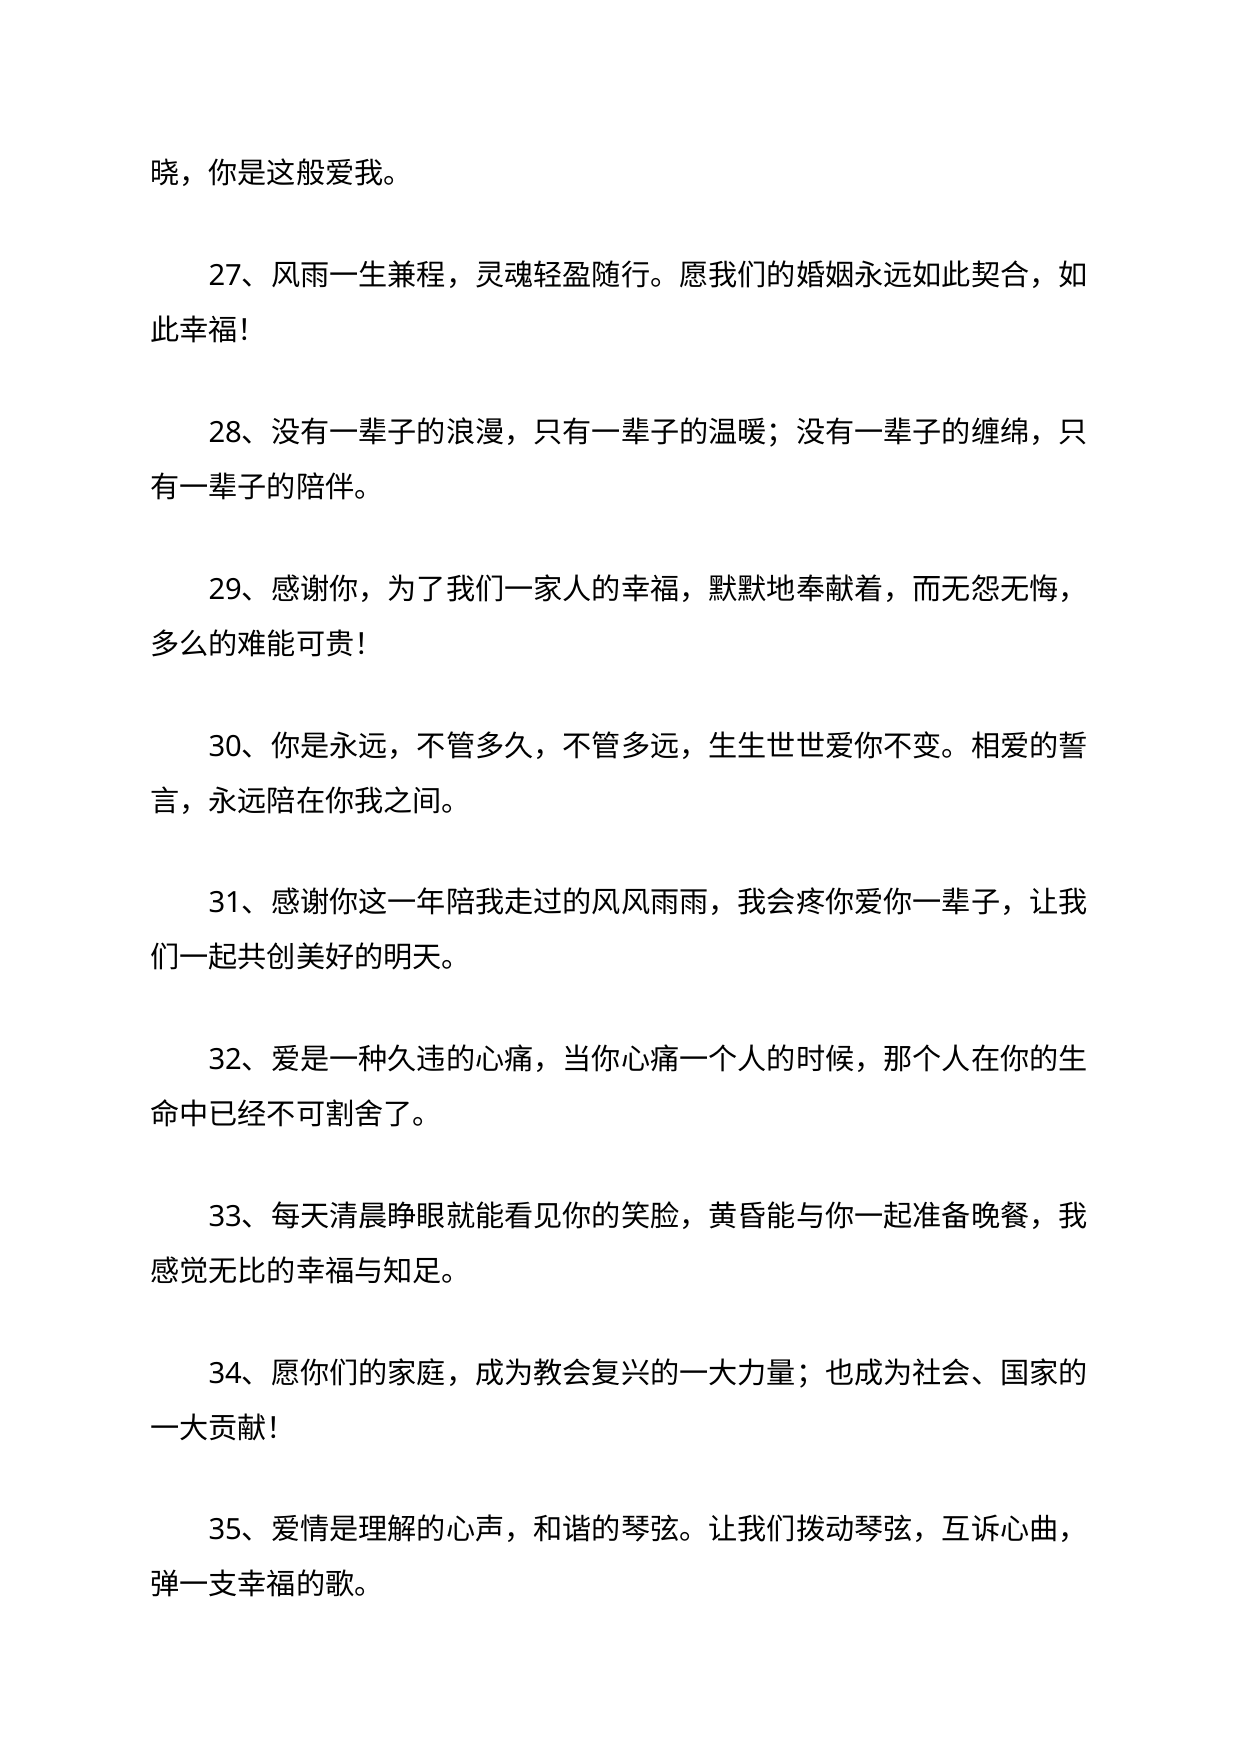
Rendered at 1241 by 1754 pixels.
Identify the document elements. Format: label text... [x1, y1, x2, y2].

text 28、没有一辈子的浪漫，只有一辈子的温暖；没有一辈子的缠绵，只有一辈子的陪伴。 [150, 408, 1090, 506]
text 32、爱是一种久违的心痛，当你心痛一个人的时候，那个人在你的生命中已经不可割舍了。 [150, 1036, 1090, 1133]
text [150, 150, 1090, 192]
text 29、感谢你，为了我们一家人的幸福，默默地奉献着，而无怨无悔，多么的难能可贵！ [150, 565, 1090, 663]
text 35、爱情是理解的心声，和谐的琴弦。让我们拨动琴弦，互诉心曲，弹一支幸福的歌。 [150, 1506, 1090, 1603]
text 31、感谢你这一年陪我走过的风风雨雨，我会疼你爱你一辈子，让我们一起共创美好的明天。 [150, 879, 1090, 976]
text 34、愿你们的家庭，成为教会复兴的一大力量；也成为社会、国家的一大贡献！ [150, 1349, 1090, 1446]
text 30、你是永远，不管多久，不管多远，生生世世爱你不变。相爱的誓言，永远陪在你我之间。 [150, 722, 1090, 819]
text 27、风雨一生兼程，灵魂轻盈随行。愿我们的婚姻永远如此契合，如此幸福！ [150, 252, 1090, 349]
text 33、每天清晨睁眼就能看见你的笑脸，黄昏能与你一起准备晚餐，我感觉无比的幸福与知足。 [150, 1192, 1090, 1290]
